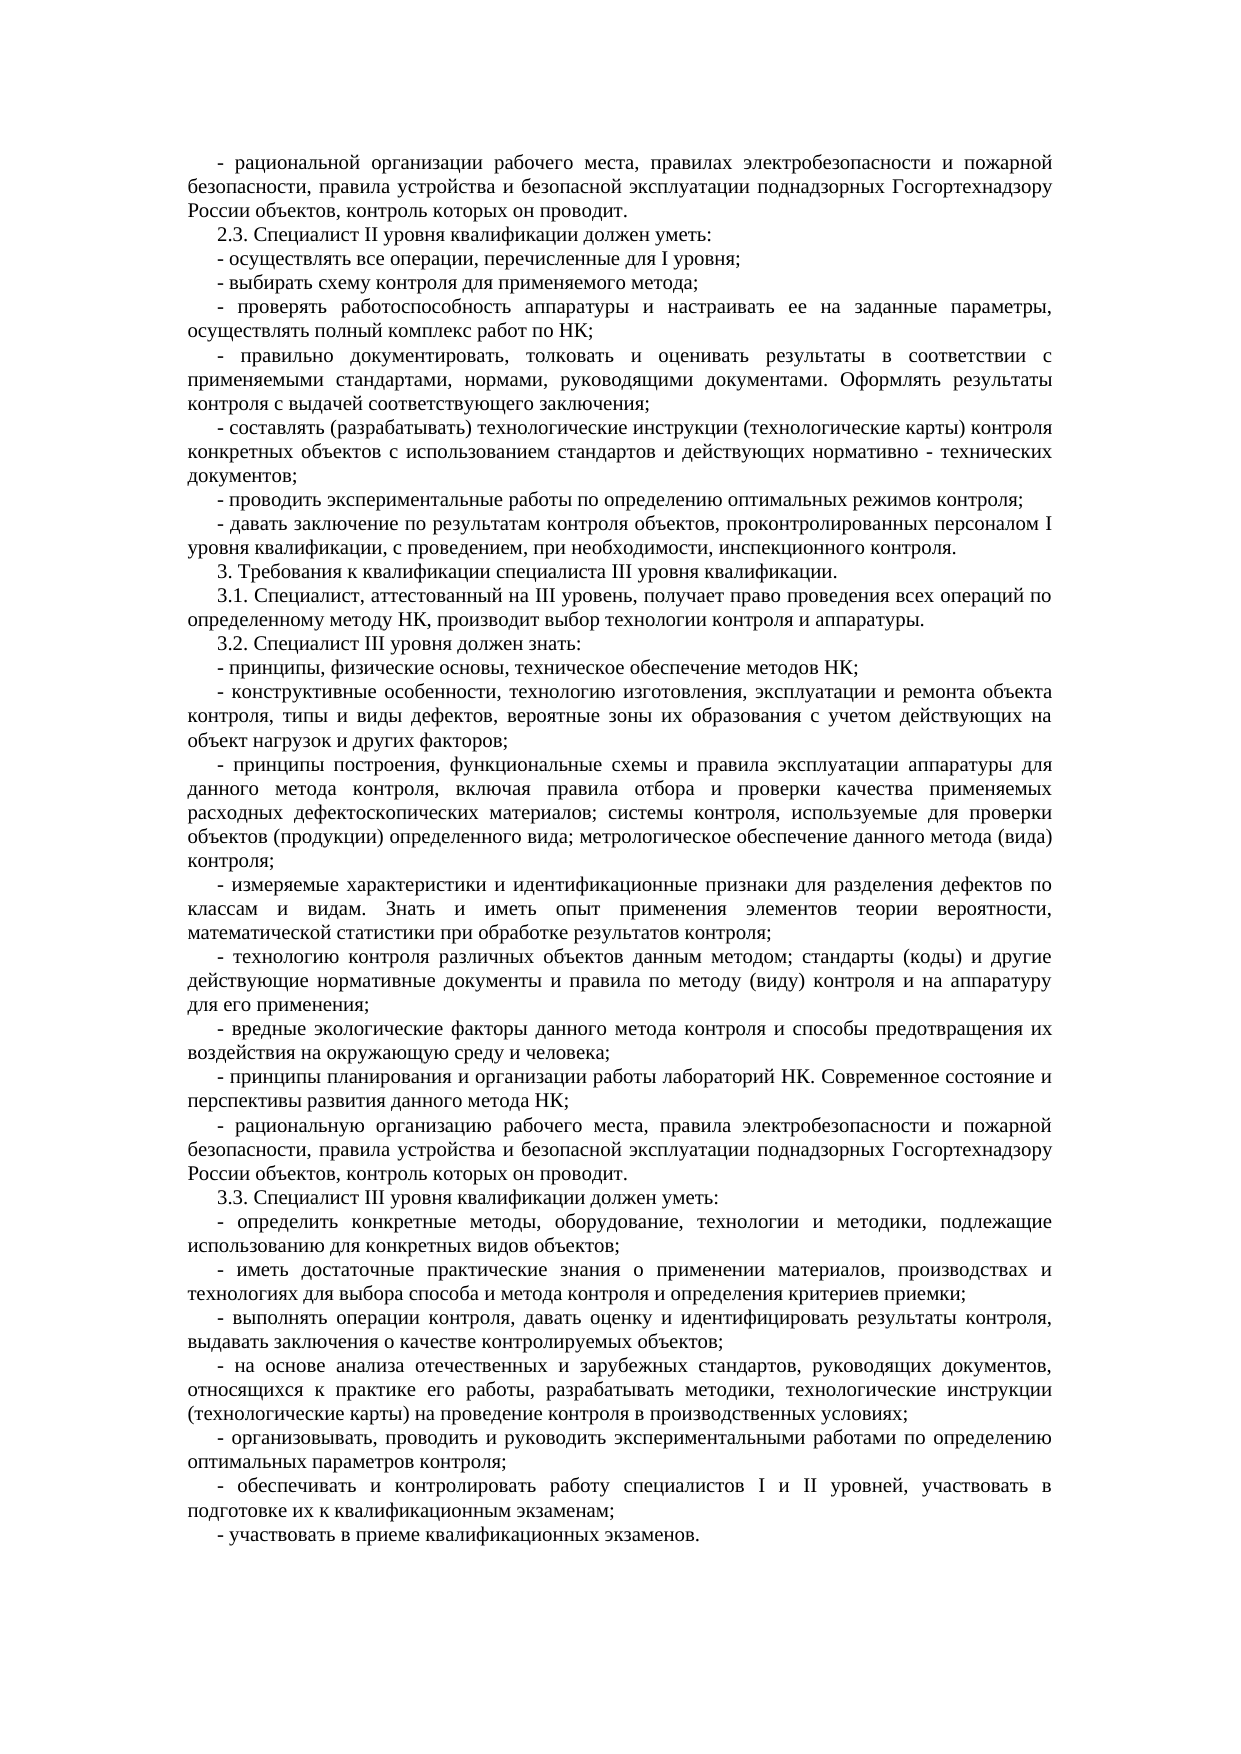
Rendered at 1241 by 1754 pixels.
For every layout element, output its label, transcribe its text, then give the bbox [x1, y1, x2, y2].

text - организовывать, проводить и руководить экспериментальными работами по определению оптимальных параметров контроля; [187, 1425, 1053, 1473]
text - выполнять операции контроля, давать оценку и идентифицировать результаты контроля, выдавать заключения о качестве контролируемых объектов; [187, 1305, 1053, 1353]
text - правильно документировать, толковать и оценивать результаты в соответствии с применяемыми стандартами, нормами, руководящими документами. Оформлять результаты контроля с выдачей соответствующего заключения; [187, 342, 1053, 415]
text - участвовать в приеме квалификационных экзаменов. [187, 1522, 1053, 1546]
text - составлять (разрабатывать) технологические инструкции (технологические карты) контроля конкретных объектов с использованием стандартов и действующих нормативно - технических документов; [187, 415, 1053, 487]
text 3.3. Специалист III уровня квалификации должен уметь: [187, 1185, 1053, 1209]
text 3.1. Специалист, аттестованный на III уровень, получает право проведения всех операций по определенному методу НК, производит выбор технологии контроля и аппаратуры. [187, 583, 1053, 631]
text - рациональной организации рабочего места, правилах электробезопасности и пожарной безопасности, правила устройства и безопасной эксплуатации поднадзорных Госгортехнадзору России объектов, контроль которых он проводит. [187, 150, 1053, 222]
text - вредные экологические факторы данного метода контроля и способы предотвращения их воздействия на окружающую среду и человека; [187, 1016, 1053, 1064]
text - конструктивные особенности, технологию изготовления, эксплуатации и ремонта объекта контроля, типы и виды дефектов, вероятные зоны их образования с учетом действующих на объект нагрузок и других факторов; [187, 679, 1053, 752]
text - рациональную организацию рабочего места, правила электробезопасности и пожарной безопасности, правила устройства и безопасной эксплуатации поднадзорных Госгортехнадзору России объектов, контроль которых он проводит. [187, 1112, 1053, 1185]
text - технологию контроля различных объектов данным методом; стандарты (коды) и другие действующие нормативные документы и правила по методу (виду) контроля и на аппаратуру для его применения; [187, 944, 1053, 1016]
text - определить конкретные методы, оборудование, технологии и методики, подлежащие использованию для конкретных видов объектов; [187, 1209, 1053, 1257]
text - принципы, физические основы, техническое обеспечение методов НК; [187, 655, 1053, 679]
text - принципы построения, функциональные схемы и правила эксплуатации аппаратуры для данного метода контроля, включая правила отбора и проверки качества применяемых расходных дефектоскопических материалов; системы контроля, используемые для проверки объектов (продукции) определенного вида; метрологическое обеспечение данного метода (вида) контроля; [187, 752, 1053, 872]
text - на основе анализа отечественных и зарубежных стандартов, руководящих документов, относящихся к практике его работы, разрабатывать методики, технологические инструкции (технологические карты) на проведение контроля в производственных условиях; [187, 1353, 1053, 1425]
text - выбирать схему контроля для применяемого метода; [187, 270, 1053, 294]
text - проверять работоспособность аппаратуры и настраивать ее на заданные параметры, осуществлять полный комплекс работ по НК; [187, 294, 1053, 342]
text - осуществлять все операции, перечисленные для I уровня; [187, 246, 1053, 270]
text 2.3. Специалист II уровня квалификации должен уметь: [187, 222, 1053, 246]
text - проводить экспериментальные работы по определению оптимальных режимов контроля; [187, 487, 1053, 511]
text - иметь достаточные практические знания о применении материалов, производствах и технологиях для выбора способа и метода контроля и определения критериев приемки; [187, 1257, 1053, 1305]
text - принципы планирования и организации работы лабораторий НК. Современное состояние и перспективы развития данного метода НК; [187, 1064, 1053, 1112]
text - обеспечивать и контролировать работу специалистов I и II уровней, участвовать в подготовке их к квалификационным экзаменам; [187, 1473, 1053, 1522]
text - давать заключение по результатам контроля объектов, проконтролированных персоналом I уровня квалификации, с проведением, при необходимости, инспекционного контроля. [187, 511, 1053, 559]
text 3.2. Специалист III уровня должен знать: [187, 631, 1053, 655]
text 3. Требования к квалификации специалиста III уровня квалификации. [187, 559, 1053, 583]
text - измеряемые характеристики и идентификационные признаки для разделения дефектов по классам и видам. Знать и иметь опыт применения элементов теории вероятности, математической статистики при обработке результатов контроля; [187, 872, 1053, 944]
